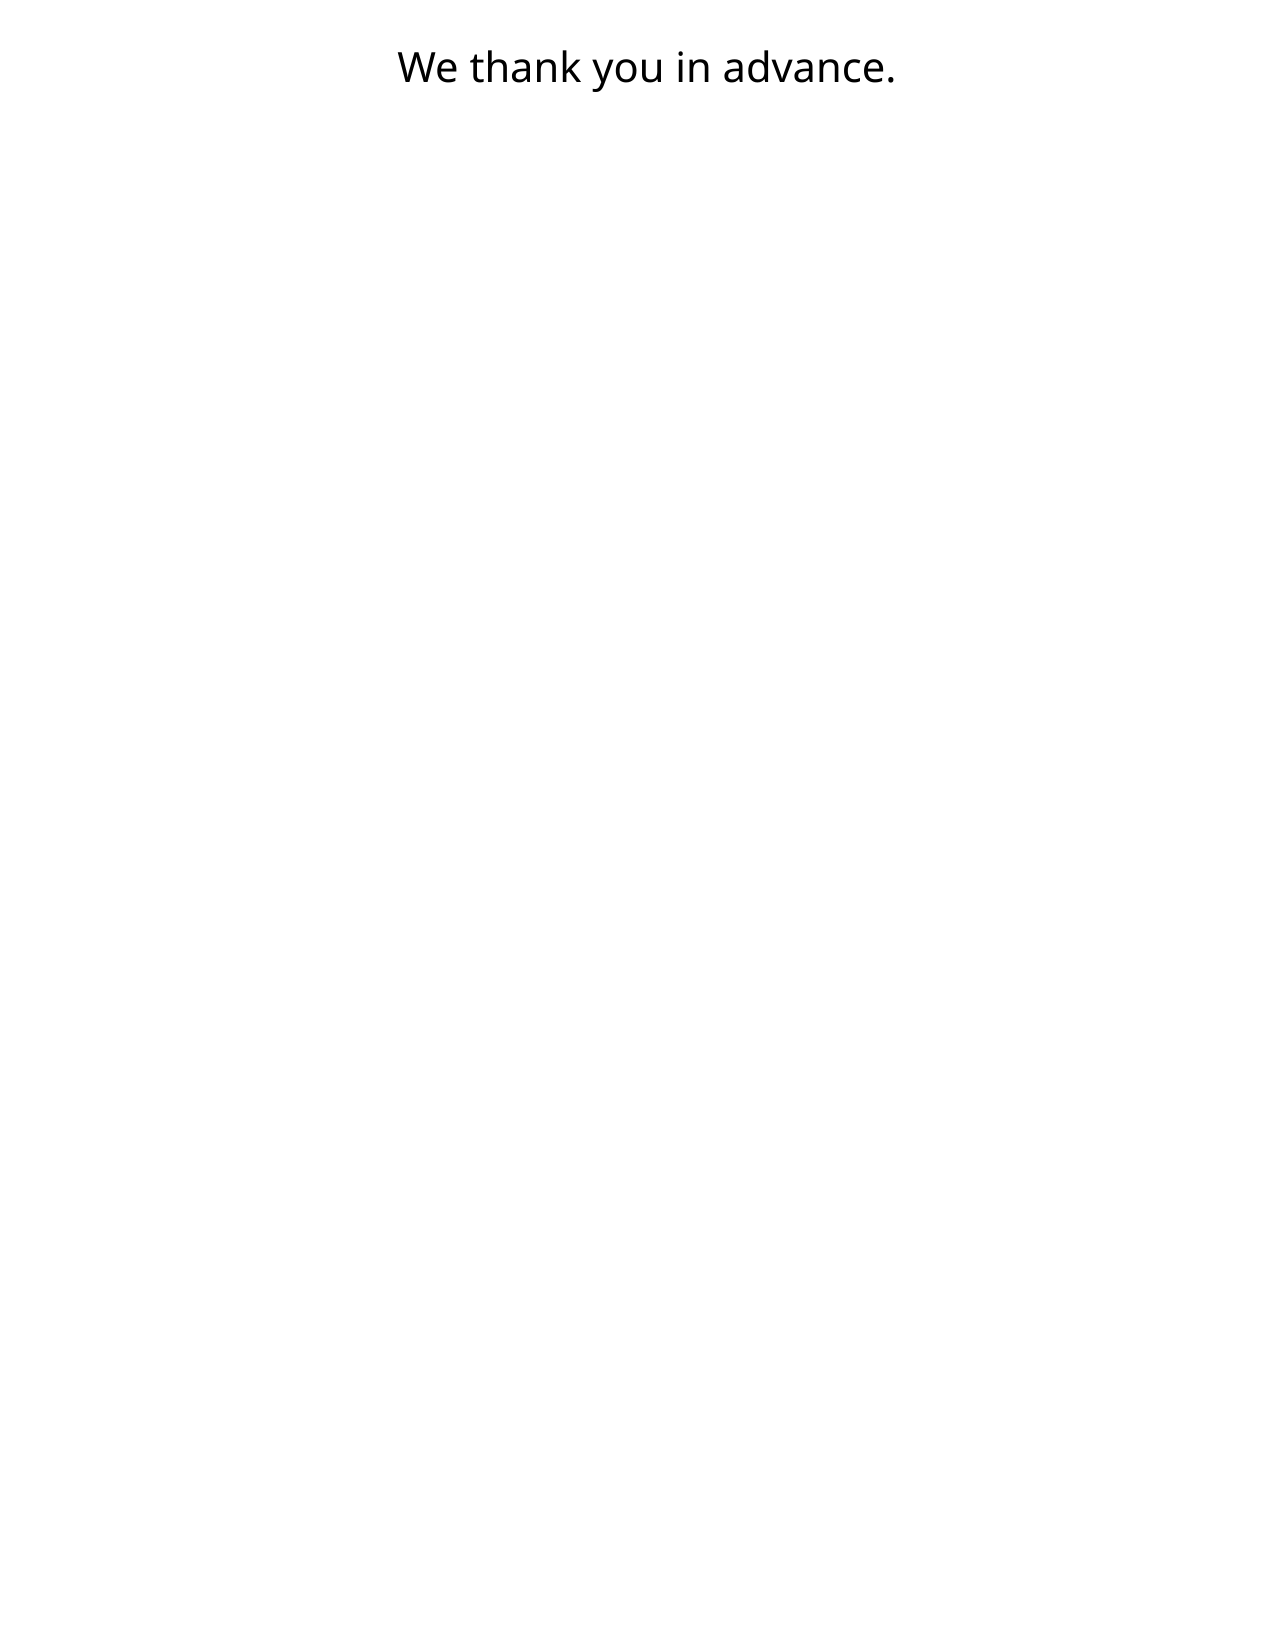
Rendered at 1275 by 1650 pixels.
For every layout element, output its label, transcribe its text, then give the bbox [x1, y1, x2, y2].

text We thank you in advance. [94, 37, 1200, 94]
